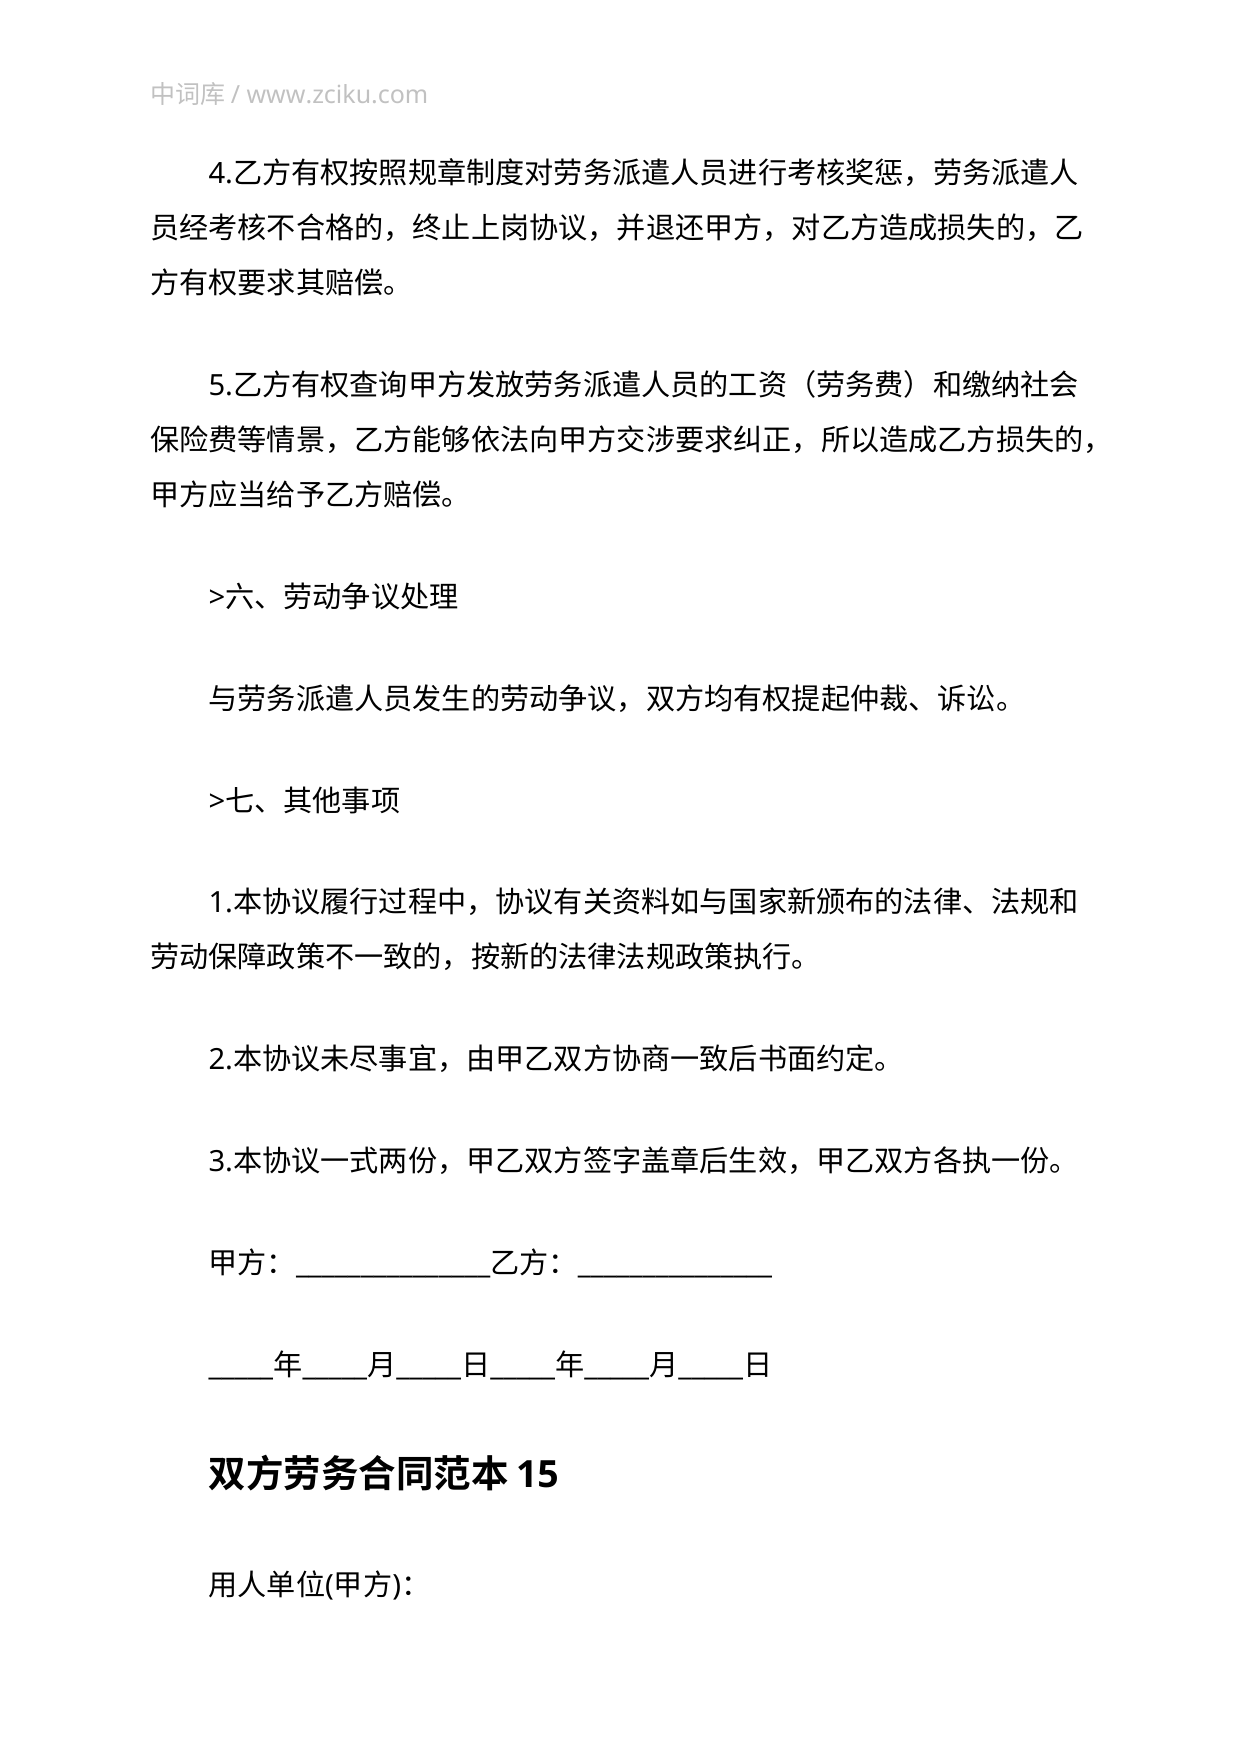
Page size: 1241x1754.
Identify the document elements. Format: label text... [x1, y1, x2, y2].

text _____年_____月_____日_____年_____月_____日 [150, 1342, 1090, 1384]
text 1.本协议履行过程中，协议有关资料如与国家新颁布的法律、法规和劳动保障政策不一致的，按新的法律法规政策执行。 [150, 879, 1090, 976]
text 2.本协议未尽事宜，由甲乙双方协商一致后书面约定。 [150, 1036, 1090, 1078]
text >七、其他事项 [150, 777, 1090, 819]
text 双方劳务合同范本15 [150, 1444, 1090, 1498]
text 与劳务派遣人员发生的劳动争议，双方均有权提起仲裁、诉讼。 [150, 675, 1090, 718]
text 5.乙方有权查询甲方发放劳务派遣人员的工资（劳务费）和缴纳社会保险费等情景，乙方能够依法向甲方交涉要求纠正，所以造成乙方损失的，甲方应当给予乙方赔偿。 [150, 362, 1090, 514]
text 甲方：_______________乙方：_______________ [150, 1240, 1090, 1282]
text 3.本协议一式两份，甲乙双方签字盖章后生效，甲乙双方各执一份。 [150, 1138, 1090, 1180]
text 用人单位(甲方)： [150, 1561, 1090, 1604]
text >六、劳动争议处理 [150, 573, 1090, 616]
text 4.乙方有权按照规章制度对劳务派遣人员进行考核奖惩，劳务派遣人员经考核不合格的，终止上岗协议，并退还甲方，对乙方造成损失的，乙方有权要求其赔偿。 [150, 150, 1090, 302]
